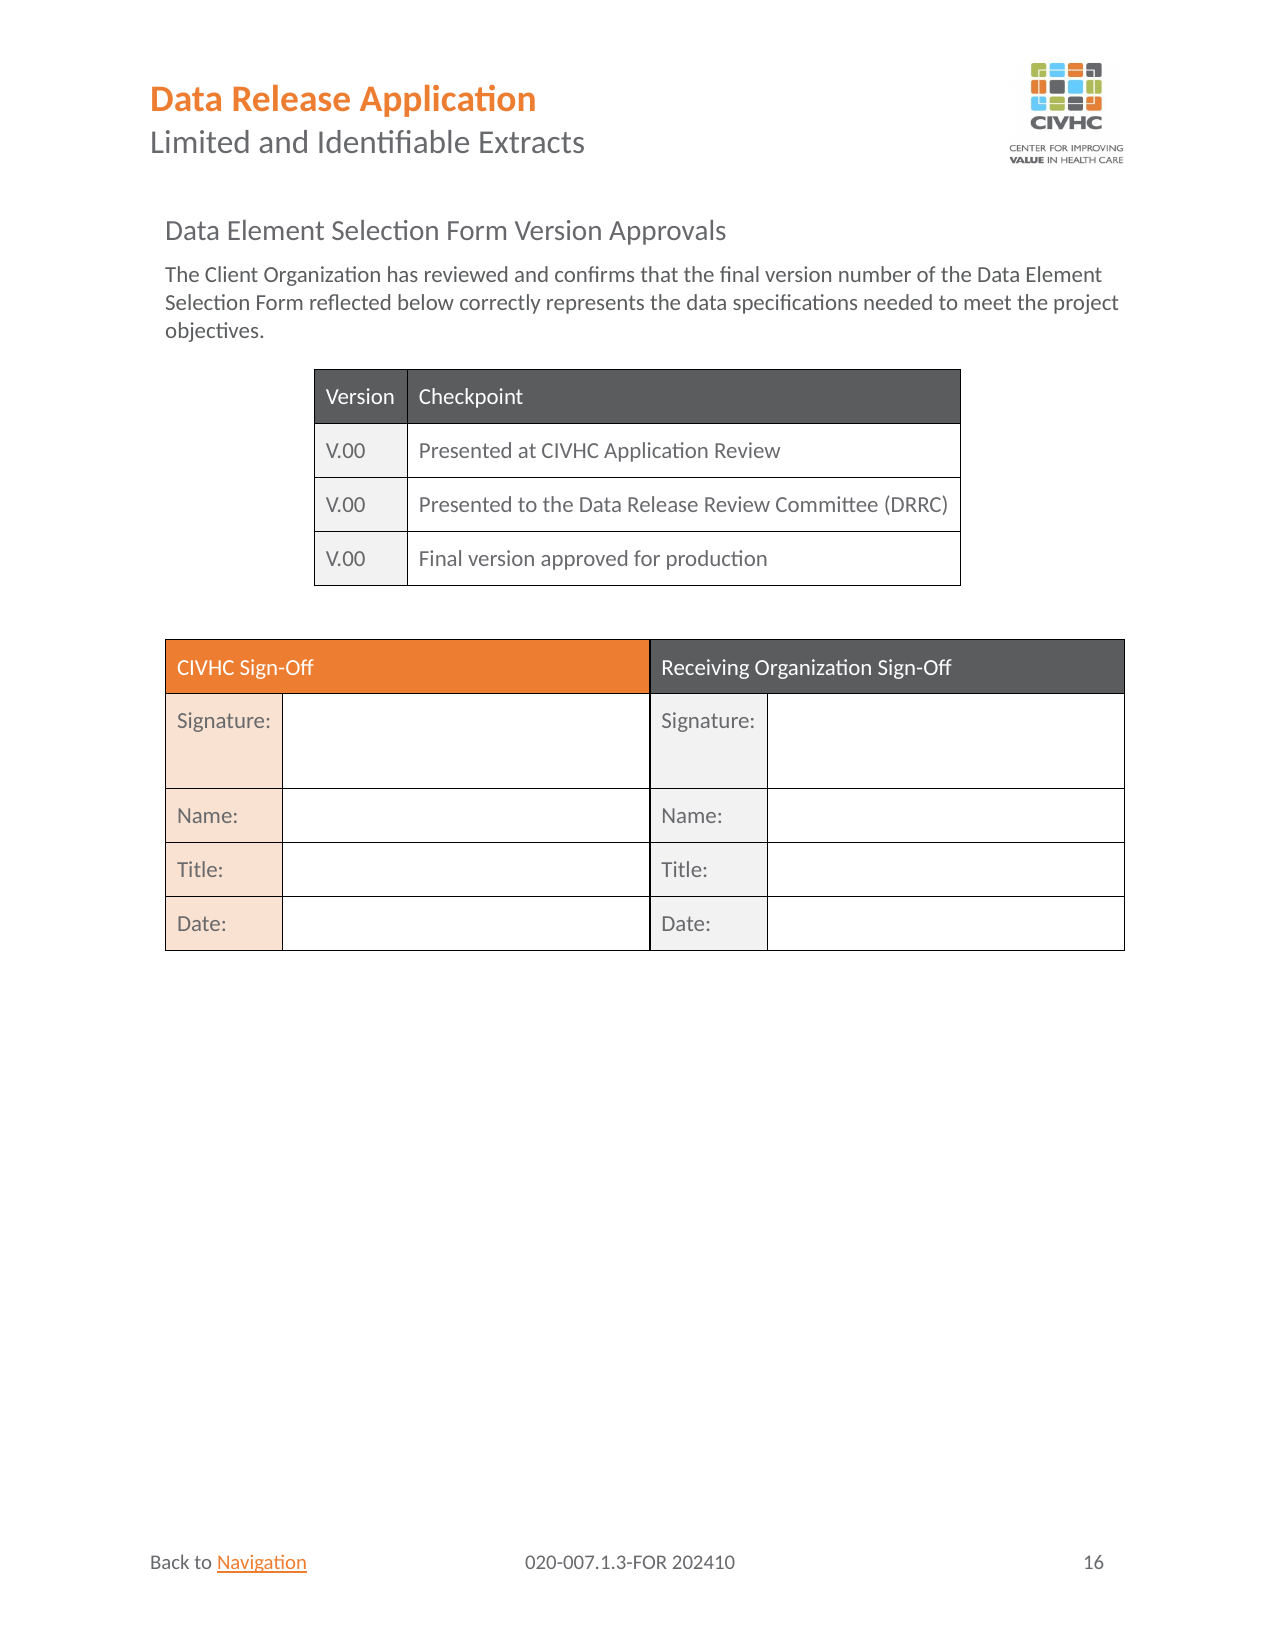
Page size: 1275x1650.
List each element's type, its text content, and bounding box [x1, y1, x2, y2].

table_cell Presented at CIVHC Application Review [408, 424, 960, 477]
table_header Receiving Organization Sign-Off [651, 640, 1124, 693]
table_cell Date: [166, 897, 282, 950]
table_cell Date: [651, 897, 767, 950]
table_cell Final version approved for production [408, 532, 960, 585]
table_cell V. [315, 532, 407, 585]
table_header CIVHC Sign-Off [166, 640, 649, 693]
table_cell Title: [651, 843, 767, 896]
text Data Element Selection Form Version Approvals [165, 212, 1125, 247]
table_cell Name: [166, 789, 282, 842]
picture [1009, 59, 1125, 167]
table_header Checkpoint [408, 370, 960, 423]
table_cell Signature: [166, 694, 282, 788]
table_cell V. [315, 424, 407, 477]
table_cell V. [315, 478, 407, 531]
table_header Version [315, 370, 407, 423]
table_cell Title: [166, 843, 282, 896]
table_cell Name: [651, 789, 767, 842]
table_cell Presented to the Data Release Review Committee (DRRC) [408, 478, 960, 531]
text The Client Organization has reviewed and confirms that the final version number of the Data Element Selection Form reflected below correctly represents the data specifications needed to meet the project objectives. [165, 260, 1125, 344]
table_cell Signature: [651, 694, 767, 788]
